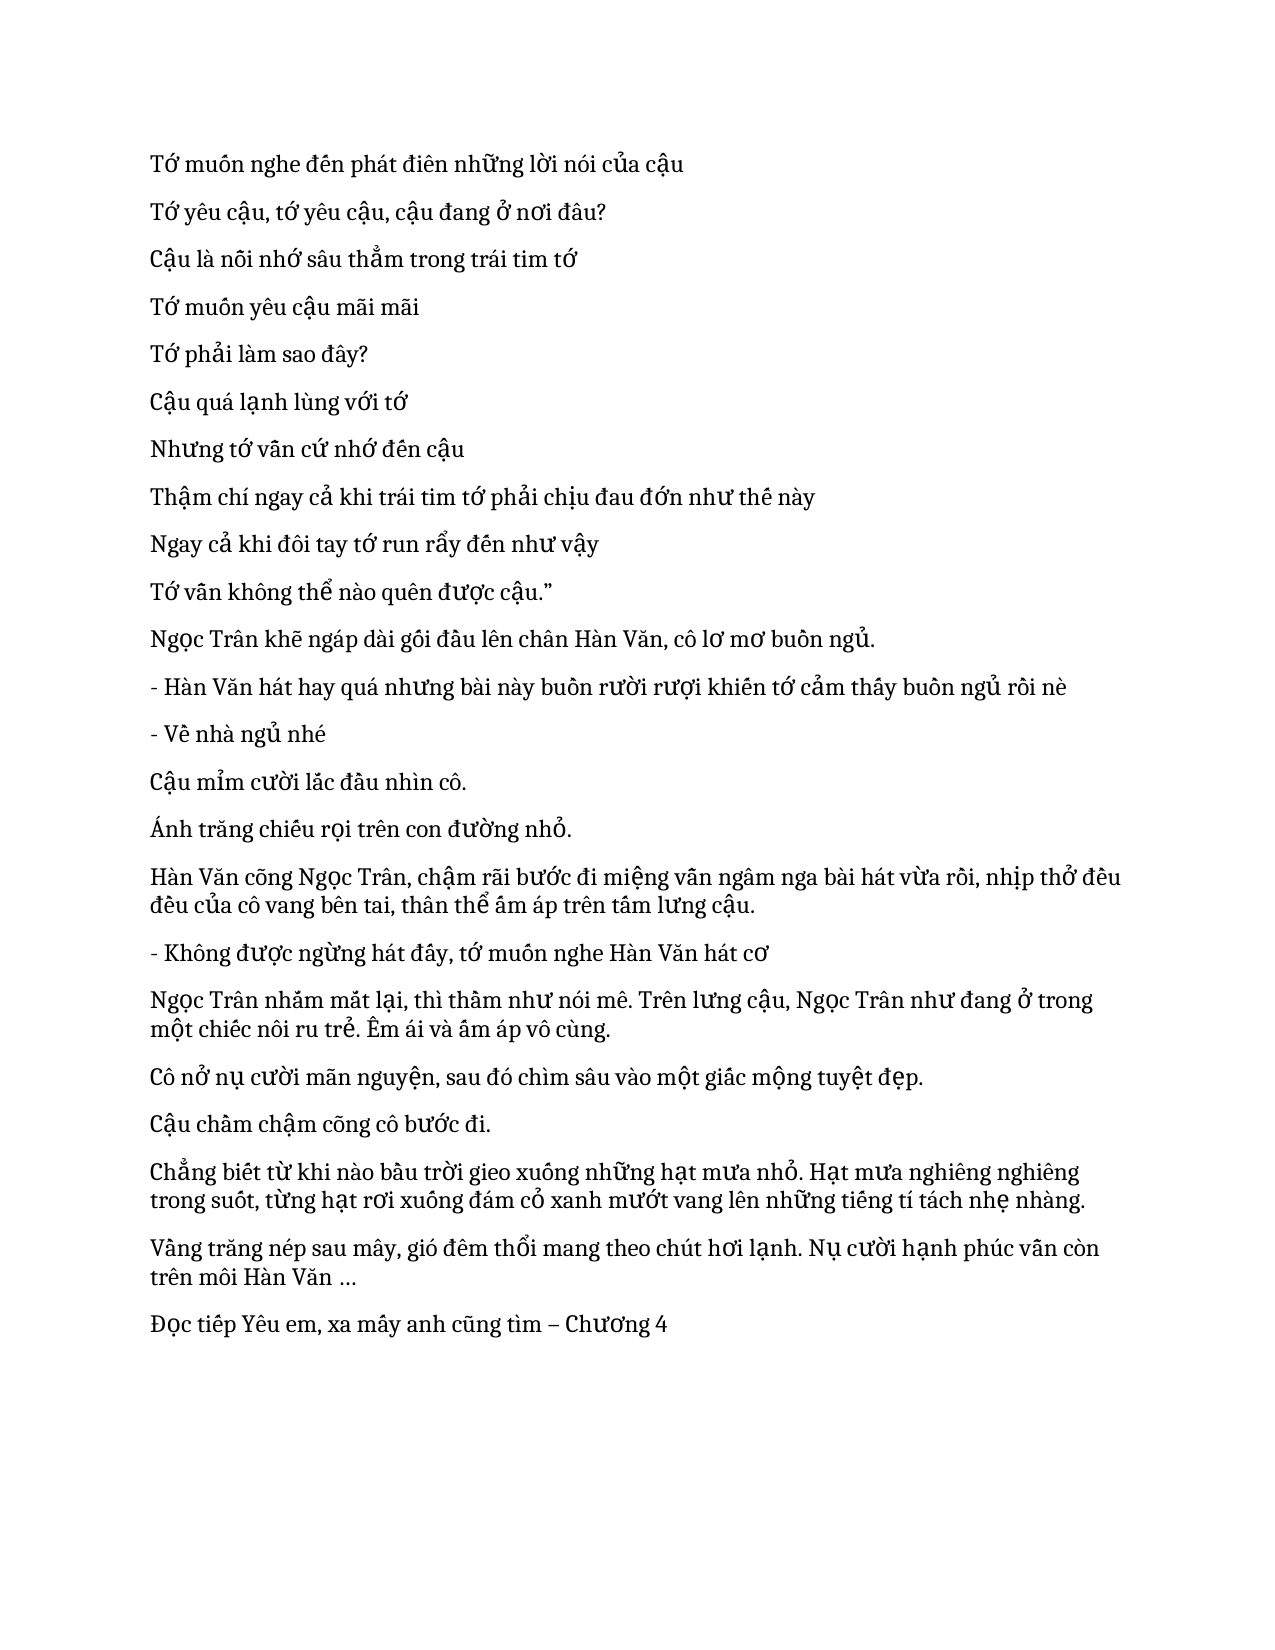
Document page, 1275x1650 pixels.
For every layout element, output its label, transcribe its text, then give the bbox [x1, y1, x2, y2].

text Chẳng biết từ khi nào bầu trời gieo xuống những hạt mưa nhỏ. Hạt mưa nghiêng nghiêng trong suốt, từng hạt rơi xuống đám cỏ xanh mướt vang lên những tiếng tí tách nhẹ nhàng. [150, 1157, 1125, 1215]
text Tớ yêu cậu, tớ yêu cậu, cậu đang ở nơi đâu? [150, 197, 1125, 226]
text Tớ phải làm sao đây? [150, 340, 1125, 369]
text Hàn Văn cõng Ngọc Trân, chậm rãi bước đi miệng vẫn ngâm nga bài hát vừa rồi, nhịp thở đều đều của cô vang bên tai, thân thể ấm áp trên tấm lưng cậu. [150, 862, 1125, 920]
text - Hàn Văn hát hay quá nhưng bài này buồn rười rượi khiến tớ cảm thấy buồn ngủ rồi nè [150, 672, 1125, 701]
text Cậu là nỗi nhớ sâu thẳm trong trái tim tớ [150, 245, 1125, 274]
text Ngọc Trân khẽ ngáp dài gối đầu lên chân Hàn Văn, cô lơ mơ buồn ngủ. [150, 625, 1125, 654]
text Thậm chí ngay cả khi trái tim tớ phải chịu đau đớn như thế này [150, 482, 1125, 511]
text Tớ muốn yêu cậu mãi mãi [150, 292, 1125, 321]
text Ánh trăng chiếu rọi trên con đường nhỏ. [150, 815, 1125, 844]
text Đọc tiếp Yêu em, xa mấy anh cũng tìm – Chương 4 [150, 1310, 1125, 1396]
text Tớ muốn nghe đến phát điên những lời nói của cậu [150, 150, 1125, 179]
text Cô nở nụ cười mãn nguyện, sau đó chìm sâu vào một giấc mộng tuyệt đẹp. [150, 1062, 1125, 1091]
text Cậu quá lạnh lùng với tớ [150, 387, 1125, 416]
text - Về nhà ngủ nhé [150, 720, 1125, 749]
text - Không được ngừng hát đấy, tớ muốn nghe Hàn Văn hát cơ [150, 939, 1125, 967]
text Cậu chầm chậm cõng cô bước đi. [150, 1110, 1125, 1139]
text Cậu mỉm cười lắc đầu nhìn cô. [150, 767, 1125, 796]
text Tớ vẫn không thể nào quên được cậu.” [150, 577, 1125, 606]
text Ngọc Trân nhắm mắt lại, thì thầm như nói mê. Trên lưng cậu, Ngọc Trân như đang ở trong một chiếc nôi ru trẻ. Êm ái và ấm áp vô cùng. [150, 986, 1125, 1044]
text Ngay cả khi đôi tay tớ run rẩy đến như vậy [150, 530, 1125, 559]
text Vầng trăng nép sau mây, gió đêm thổi mang theo chút hơi lạnh. Nụ cười hạnh phúc vẫn còn trên môi Hàn Văn … [150, 1234, 1125, 1291]
text Nhưng tớ vẫn cứ nhớ đến cậu [150, 435, 1125, 464]
